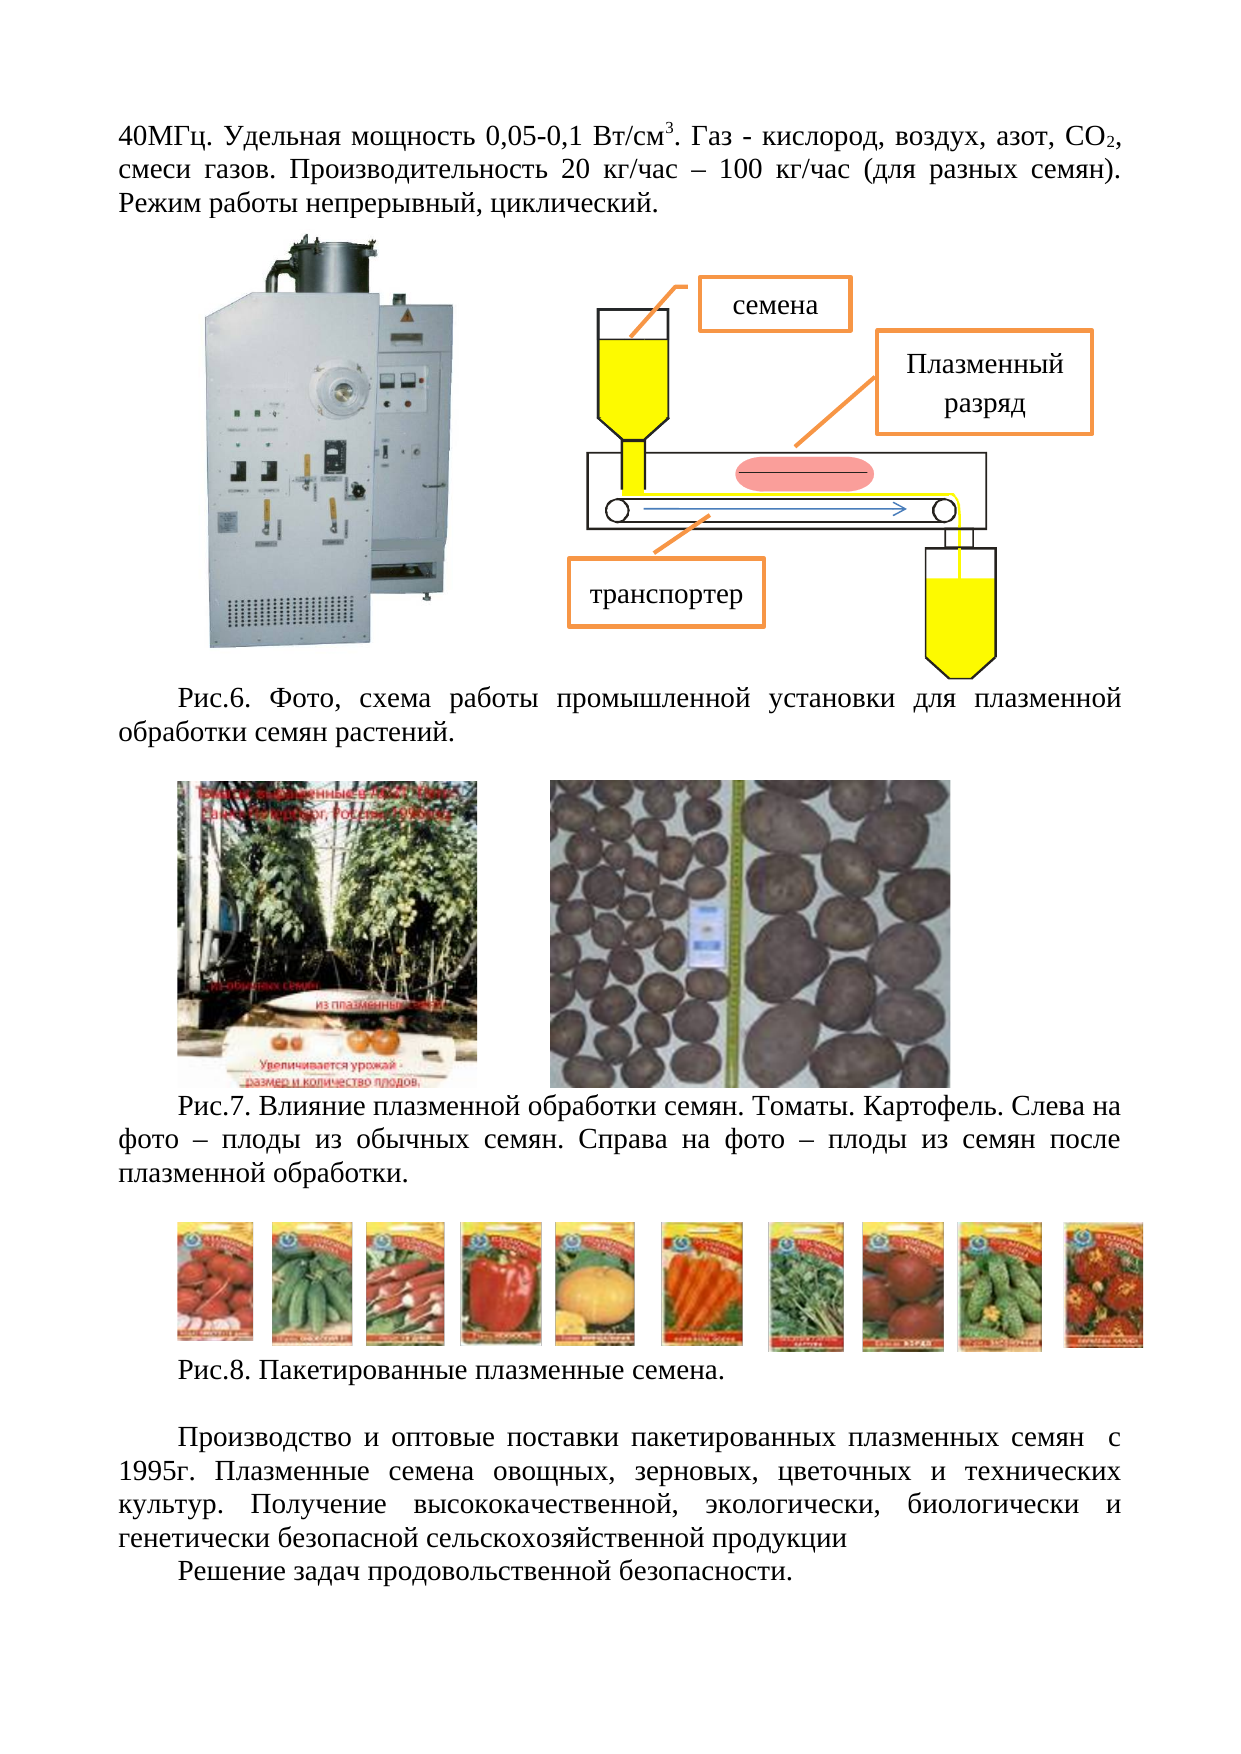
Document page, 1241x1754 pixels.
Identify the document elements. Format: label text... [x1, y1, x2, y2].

picture [550, 780, 951, 1088]
picture [177, 1222, 1144, 1352]
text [118, 118, 1122, 219]
picture [177, 781, 478, 1088]
text Рис.7. Влияние плазменной обработки семян. Томаты. Картофель. Слева на фото – плоды из обычных семян. Справа на фото – плоды из семян после плазменной обработки. [118, 1088, 1122, 1188]
text Рис.8. Пакетированные плазменные семена. [118, 1352, 1122, 1386]
picture [177, 218, 478, 681]
text Решение задач продовольственной безопасности. [118, 1553, 1122, 1587]
text Рис.6. Фото, схема работы промышленной установки для плазменной обработки семян растений. [118, 680, 1122, 747]
text Производство и оптовые поставки пакетированных плазменных семян с 1995г. Плазменные семена овощных, зерновых, цветочных и технических культур. Получение высококачественной, экологически, биологически и генетически безопасной сельскохозяйственной продукции [118, 1419, 1122, 1553]
